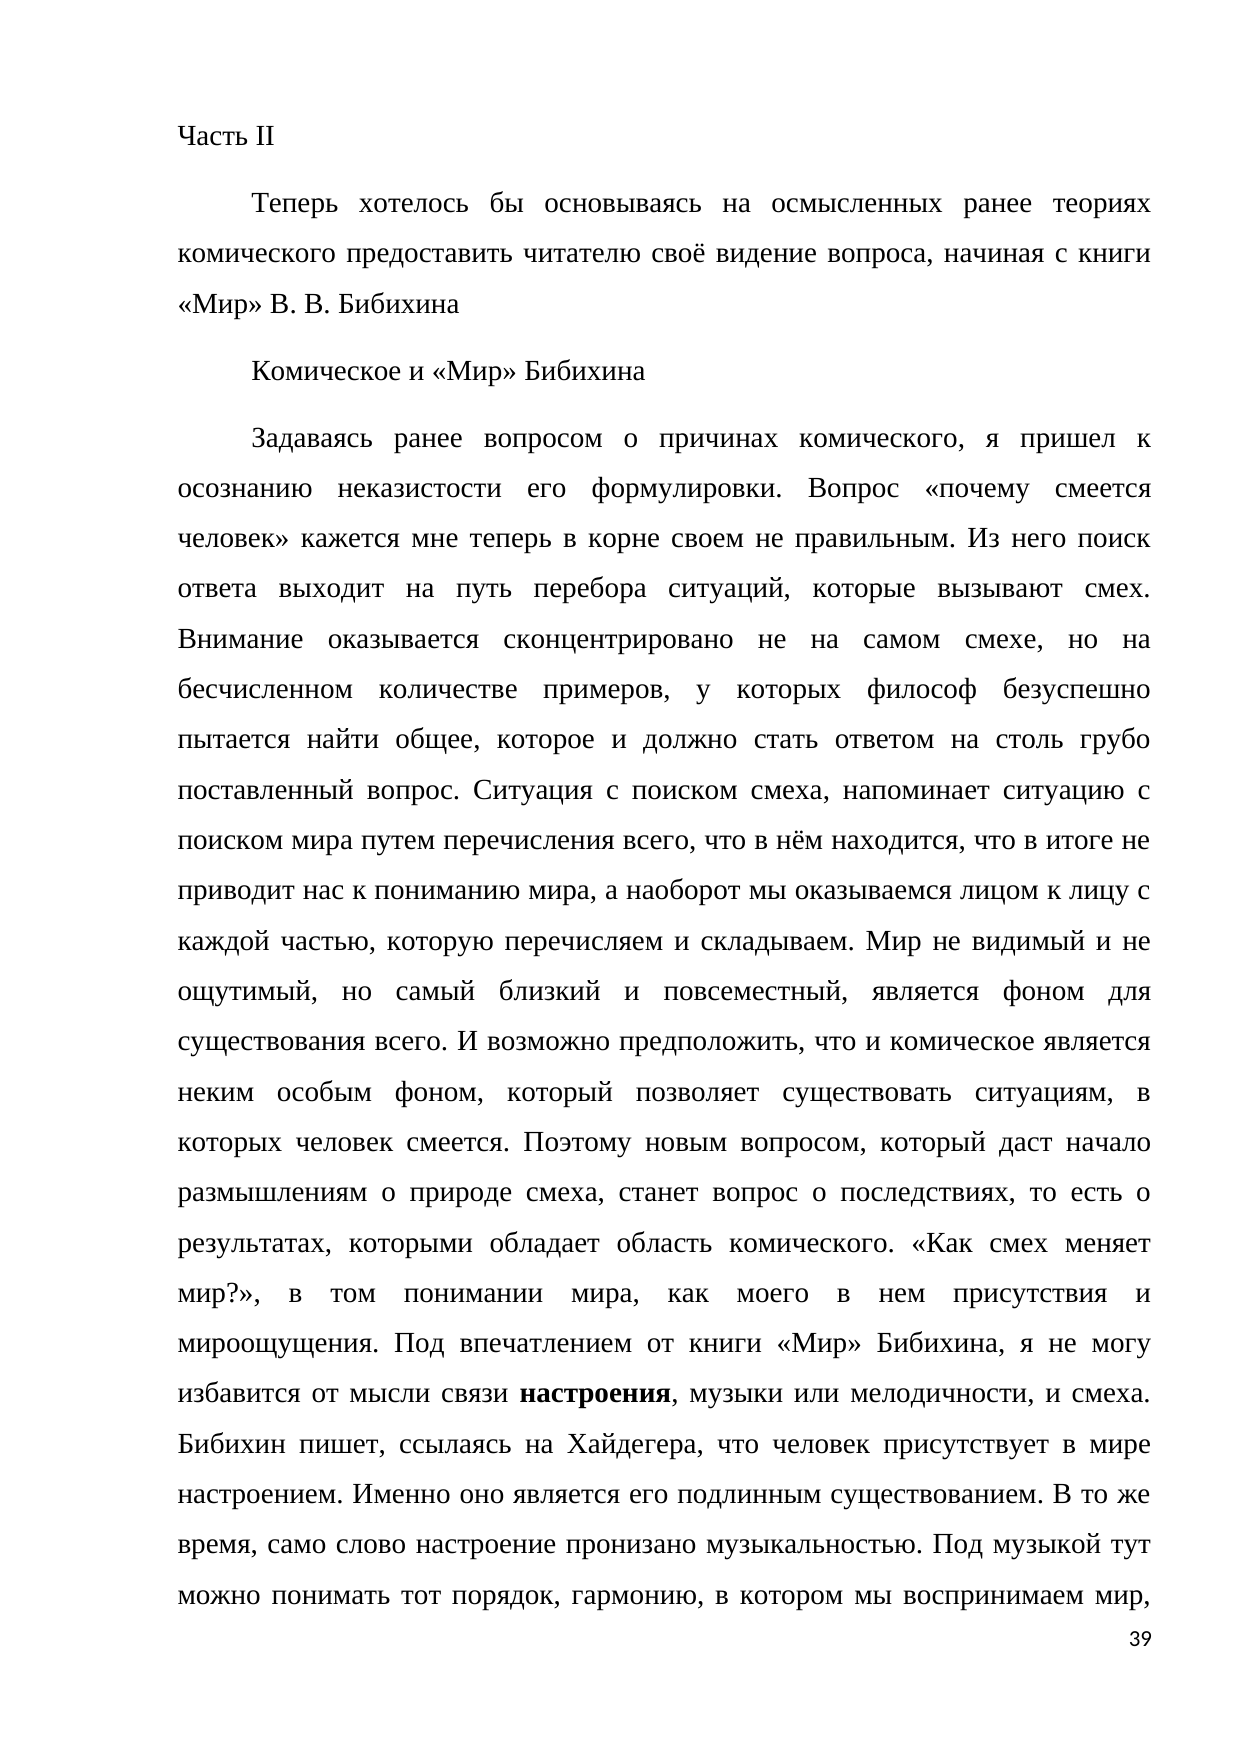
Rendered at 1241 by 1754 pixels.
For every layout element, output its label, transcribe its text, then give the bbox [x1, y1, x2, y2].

text Часть II [177, 118, 1152, 152]
text Теперь хотелось бы основываясь на осмысленных ранее теориях комического предоставить читателю своё видение вопроса, начиная с книги «Мир» В. В. Бибихина [177, 185, 1152, 319]
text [177, 420, 1152, 1610]
text Комическое и «Мир» Бибихина [177, 353, 1152, 386]
